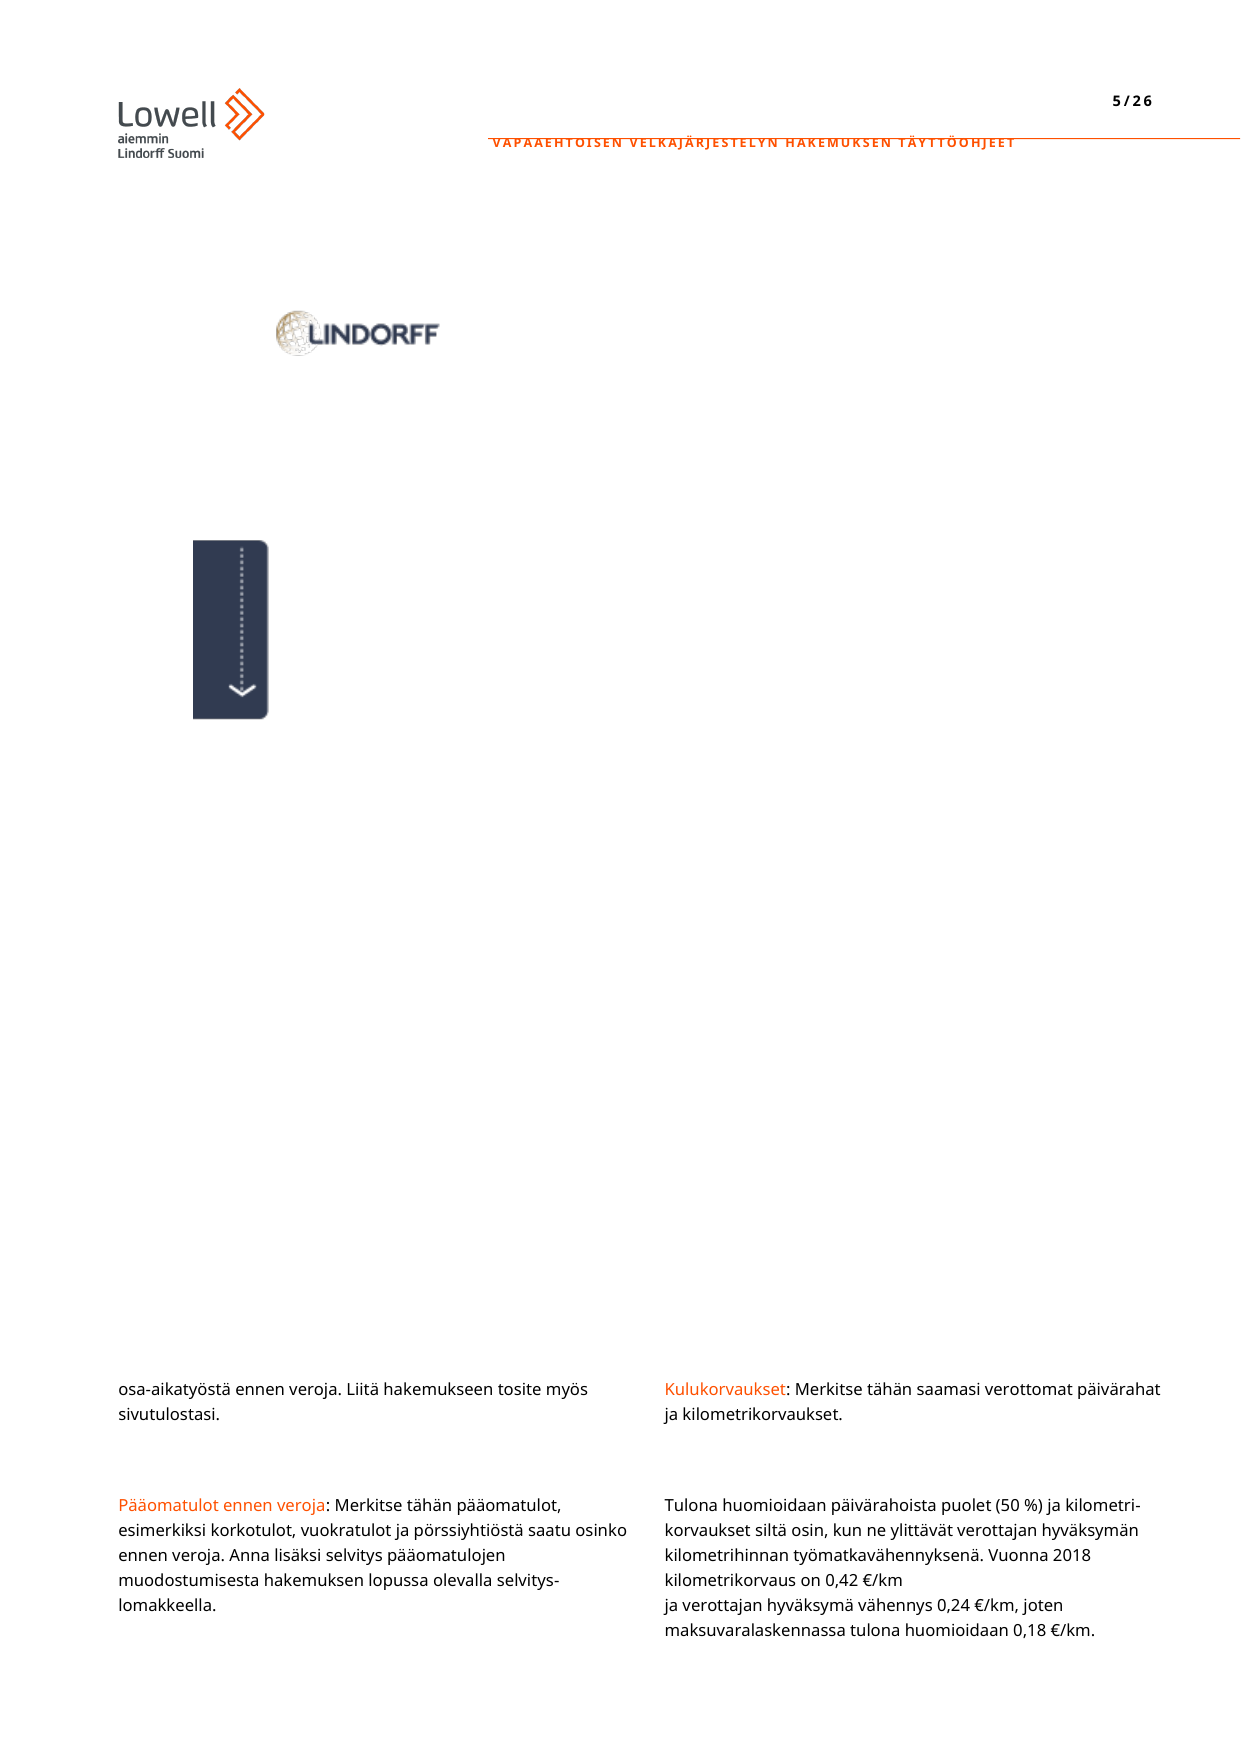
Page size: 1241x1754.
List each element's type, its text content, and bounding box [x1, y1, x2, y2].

text Pääomatulot ennen veroja: Merkitse tähän pääomatulot, esimerkiksi korkotulot, vuokratulot ja pörssiyhtiöstä saatu osinko ennen veroja. Anna lisäksi selvitys pääomatulojen muodostumisesta hakemuksen lopussa olevalla selvityslomakkeella. [118, 1494, 629, 1616]
text Tulona huomioidaan päivärahoista puolet (50 %) ja kilometrikorvaukset siltä osin, kun ne ylittävät verottajan hyväksymän kilometrihinnan työmatkavähennyksenä. Vuonna 2018 kilometrikorvaus on 0,42 €/km ja verottajan hyväksymä vähennys 0,24 €/km, joten maksuvaralaskennassa tulona huomioidaan 0,18 €/km. [664, 1494, 1175, 1641]
text Sivutulot ennen veroja: Merkitse tähän pääasiallisen tulon lisäksi saamasi lisätulo, esimerkiksi palkka opintotuen lisäksi tehtävästä osa-aikatyöstä ennen veroja. Liitä hakemukseen tosite myös sivutulostasi. [118, 1377, 629, 1425]
picture [118, 88, 265, 158]
text Kulukorvaukset: Merkitse tähän saamasi verottomat päivärahat ja kilometrikorvaukset. [664, 1377, 1175, 1425]
picture [193, 264, 1134, 1378]
